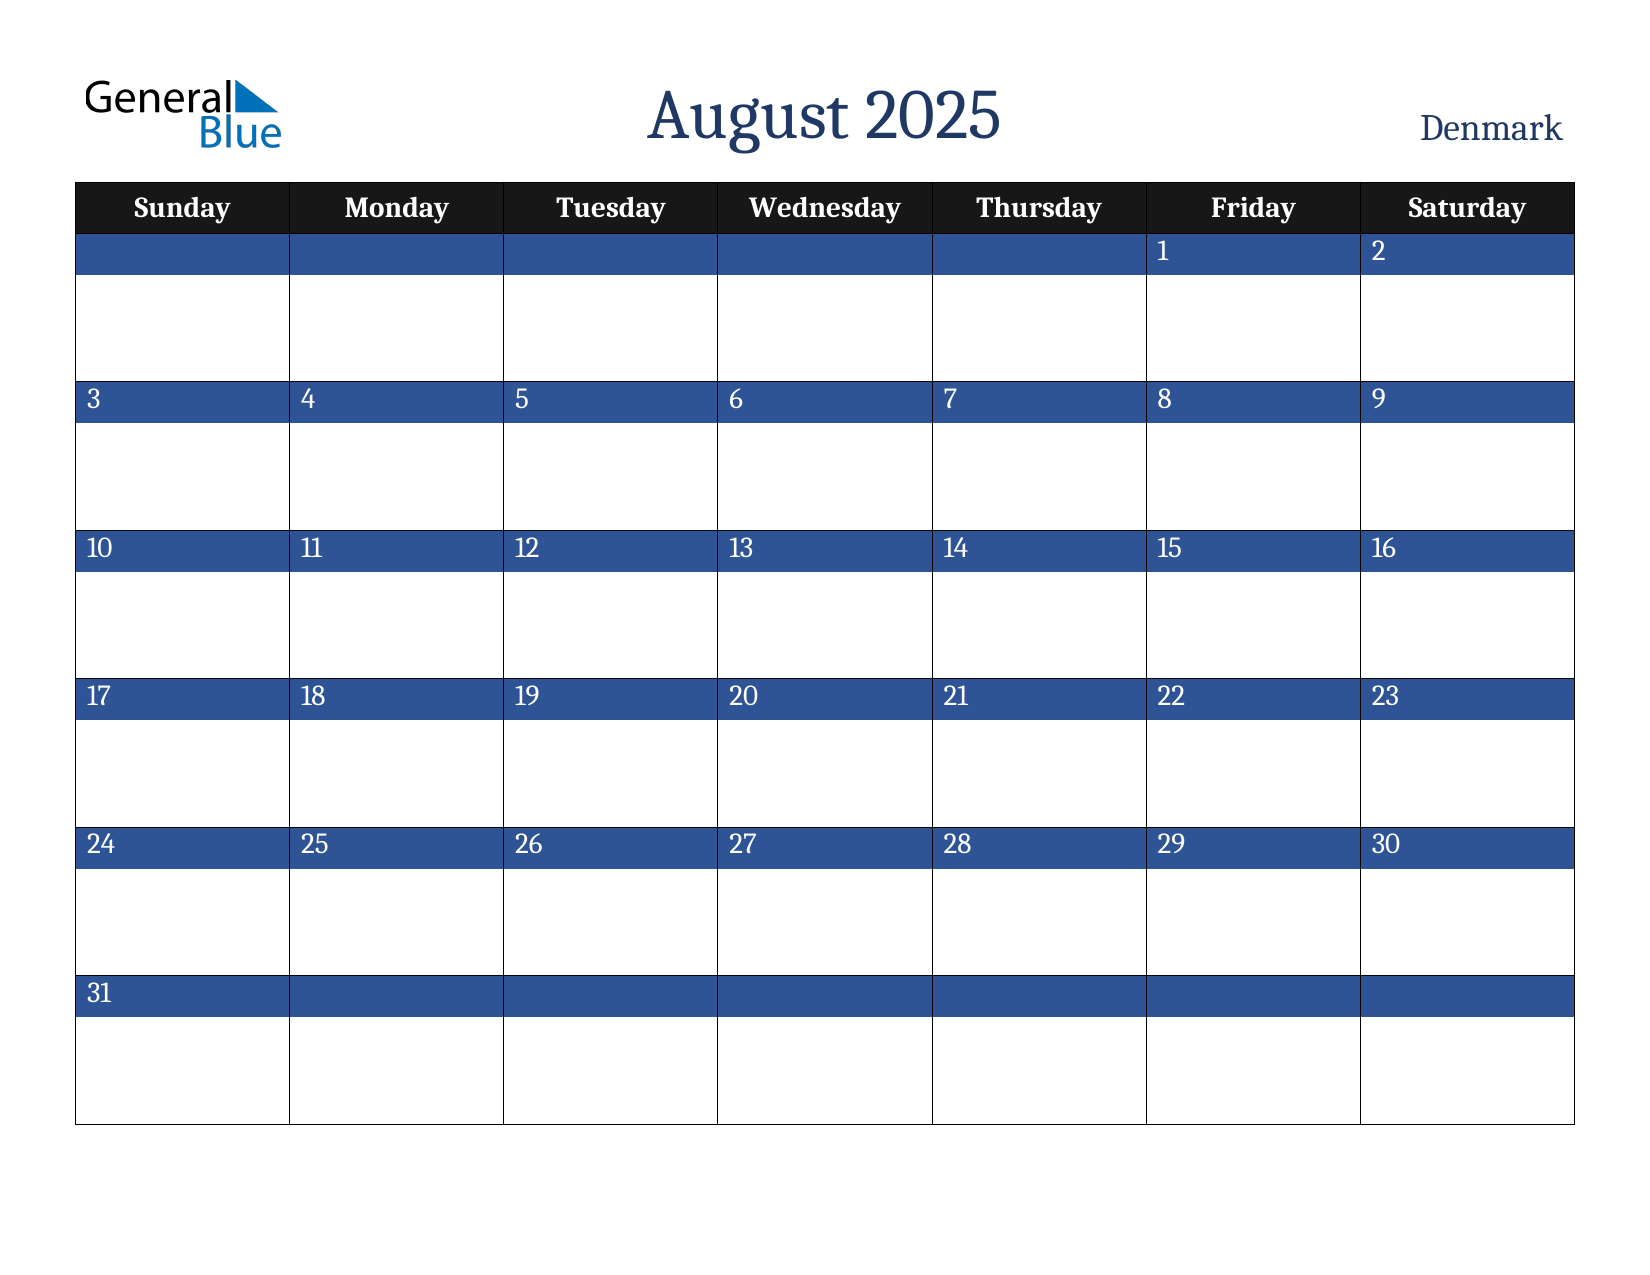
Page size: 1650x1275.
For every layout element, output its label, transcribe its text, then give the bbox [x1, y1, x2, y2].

table_cell [290, 976, 503, 1017]
table_cell [933, 720, 1146, 827]
table_cell [933, 234, 1146, 275]
table_cell [504, 423, 717, 530]
table_cell 19 [504, 679, 717, 720]
table_header Denmark [1146, 75, 1574, 182]
table_cell [76, 423, 289, 530]
table_cell [1147, 720, 1360, 827]
table_cell 27 [718, 828, 932, 869]
table_cell [1361, 720, 1574, 827]
table_cell [1361, 1017, 1574, 1123]
table_cell [504, 234, 717, 275]
table_cell [76, 869, 289, 975]
table_cell 14 [933, 531, 1146, 572]
table_cell [718, 275, 932, 381]
table_cell [1147, 1017, 1360, 1123]
table_cell [290, 234, 503, 275]
table_cell [504, 572, 717, 678]
table_cell Saturday [1361, 183, 1574, 233]
table_cell 23 [1361, 679, 1574, 720]
table_cell [718, 572, 932, 678]
table_cell 3 [76, 382, 289, 423]
table_cell [290, 720, 503, 827]
table_cell [718, 976, 932, 1017]
table_cell [504, 1017, 717, 1123]
table_cell 25 [290, 828, 503, 869]
table_cell [1147, 423, 1360, 530]
table_cell [76, 234, 289, 275]
table_cell [290, 1017, 503, 1123]
table_cell 30 [1361, 828, 1574, 869]
table_cell [76, 720, 289, 827]
table_cell 13 [718, 531, 932, 572]
table_cell [290, 275, 503, 381]
table_cell [718, 234, 932, 275]
table_cell [1361, 869, 1574, 975]
table_cell 17 [76, 679, 289, 720]
table_cell [933, 275, 1146, 381]
table_cell 21 [933, 679, 1146, 720]
table_cell [718, 720, 932, 827]
table_cell [933, 869, 1146, 975]
table_cell 15 [1147, 531, 1360, 572]
table_header August 2025 [504, 75, 1146, 182]
table_cell Tuesday [504, 183, 717, 233]
table_cell 26 [504, 828, 717, 869]
table_cell [290, 423, 503, 530]
table_cell 10 [76, 531, 289, 572]
table_cell [504, 869, 717, 975]
table_cell [1361, 275, 1574, 381]
picture [86, 80, 281, 148]
table_cell [933, 423, 1146, 530]
table_cell 12 [504, 531, 717, 572]
table_cell [933, 976, 1146, 1017]
table_cell [76, 275, 289, 381]
table_cell 24 [76, 828, 289, 869]
table_cell [76, 572, 289, 678]
table_cell 2 [1361, 234, 1574, 275]
table_cell [290, 572, 503, 678]
table_cell Monday [290, 183, 503, 233]
table_cell 9 [1361, 382, 1574, 423]
table_cell Wednesday [718, 183, 932, 233]
table_cell 1 [1147, 234, 1360, 275]
table_cell Thursday [933, 183, 1146, 233]
table_cell [1361, 976, 1574, 1017]
table_cell 28 [933, 828, 1146, 869]
table_cell [504, 275, 717, 381]
table_cell [718, 423, 932, 530]
table_cell [504, 976, 717, 1017]
table_cell 16 [1361, 531, 1574, 572]
table_cell 29 [1147, 828, 1360, 869]
table_cell [1361, 423, 1574, 530]
table_cell [1147, 976, 1360, 1017]
table_cell [1147, 572, 1360, 678]
table_cell [1147, 869, 1360, 975]
table_cell 22 [1147, 679, 1360, 720]
table_cell Friday [1147, 183, 1360, 233]
table_cell [933, 572, 1146, 678]
table_cell 11 [290, 531, 503, 572]
table_cell [504, 720, 717, 827]
table_cell 5 [504, 382, 717, 423]
table_cell 20 [718, 679, 932, 720]
table_cell [290, 869, 503, 975]
table_cell 6 [718, 382, 932, 423]
table_cell [718, 869, 932, 975]
table_cell [933, 1017, 1146, 1123]
table_cell 31 [76, 976, 289, 1017]
table_cell Sunday [76, 183, 289, 233]
table_cell [1361, 572, 1574, 678]
table_cell 7 [933, 382, 1146, 423]
table_cell [76, 1017, 289, 1123]
table_cell [1147, 275, 1360, 381]
table_cell 8 [1147, 382, 1360, 423]
table_cell 18 [290, 679, 503, 720]
table_header [76, 75, 503, 182]
table_cell [718, 1017, 932, 1123]
table_cell 4 [290, 382, 503, 423]
